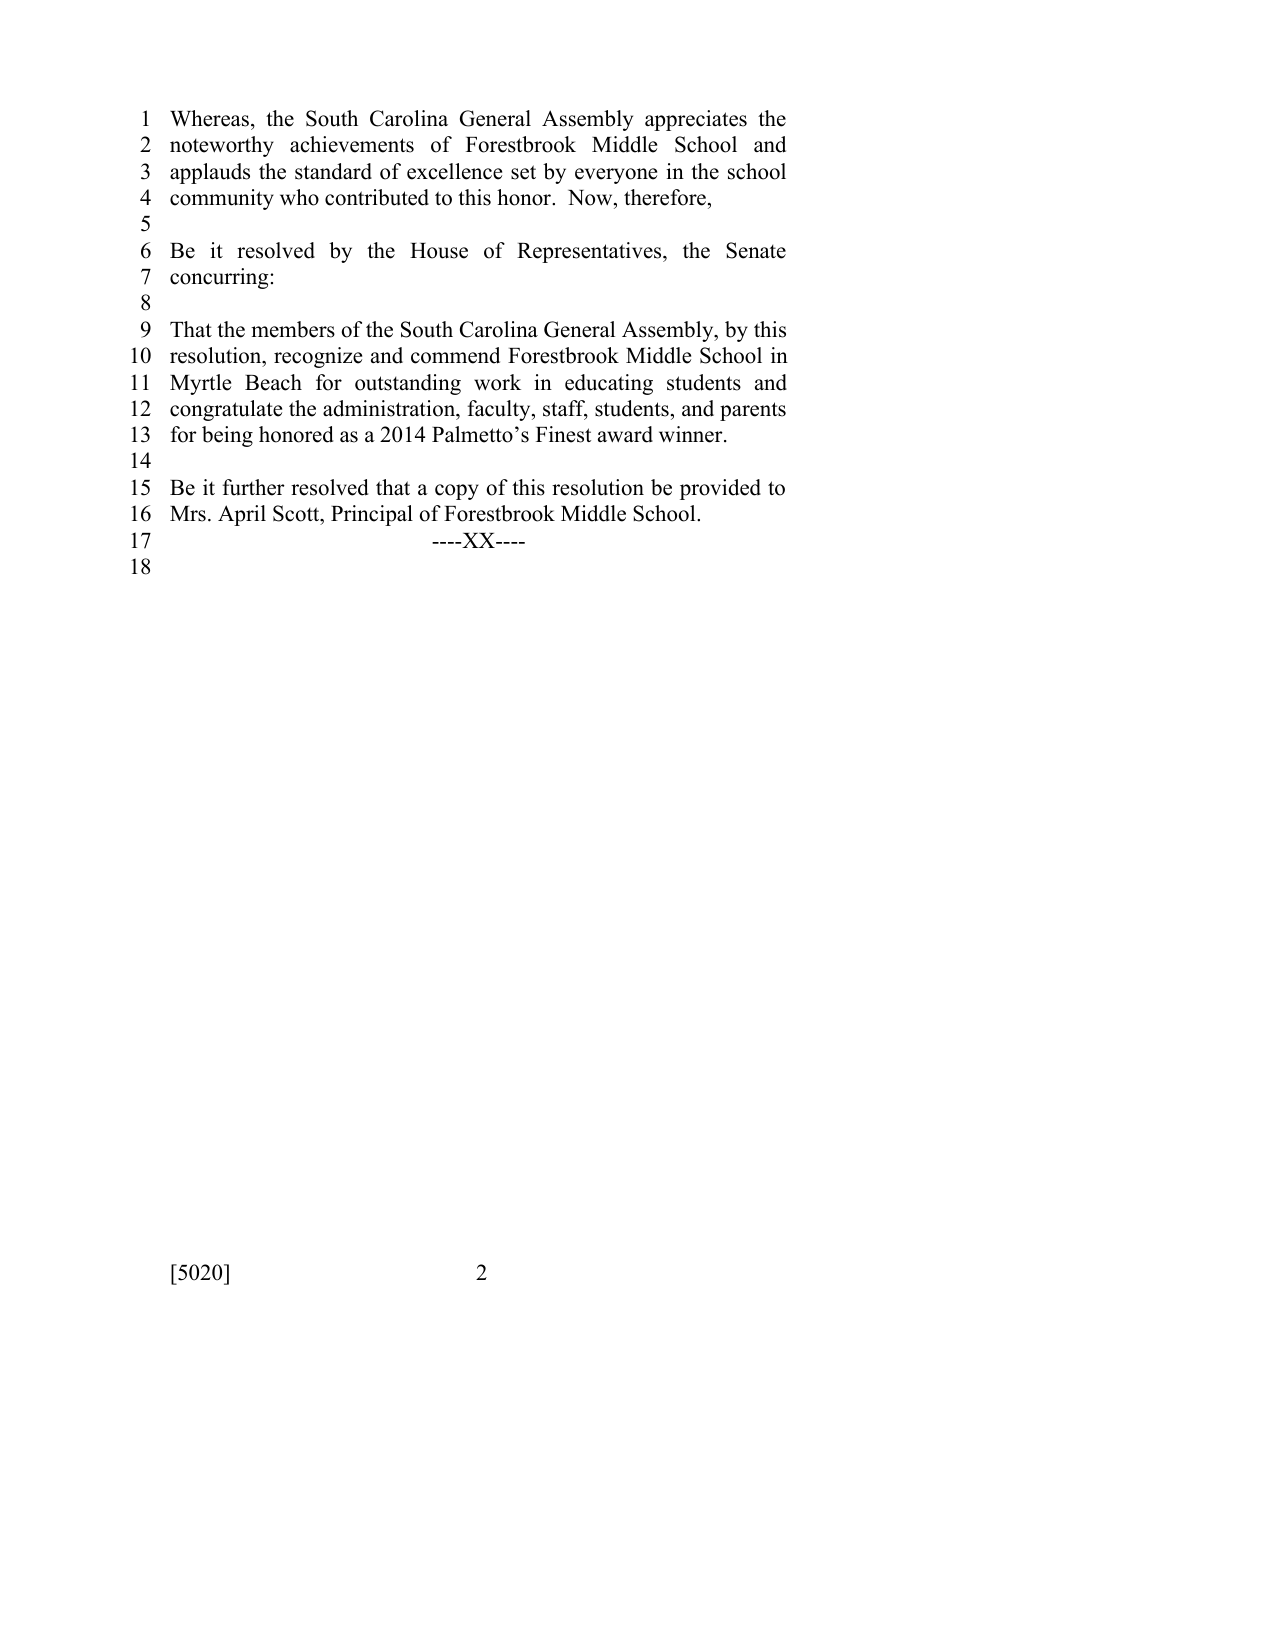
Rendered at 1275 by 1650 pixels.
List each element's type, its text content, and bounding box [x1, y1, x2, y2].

text Be it resolved by the House of Representatives, the Senate concurring: [169, 237, 787, 289]
text Be it further resolved that a copy of this resolution be provided to Mrs. April Scott, Principal of Forestbrook Middle School. [169, 474, 787, 527]
text Whereas, the South Carolina General Assembly appreciates the noteworthy achievements of Forestbrook Middle School and applauds the standard of excellence set by everyone in the school community who contributed to this honor. Now, therefore, [169, 105, 787, 210]
text That the members of the South Carolina General Assembly, by this resolution, recognize and commend Forestbrook Middle School in Myrtle Beach for outstanding work in educating students and congratulate the administration, faculty, staff, students, and parents for being honored as a 2014 Palmetto’s Finest award winner. [169, 316, 787, 448]
text ----XX---- [169, 527, 787, 553]
